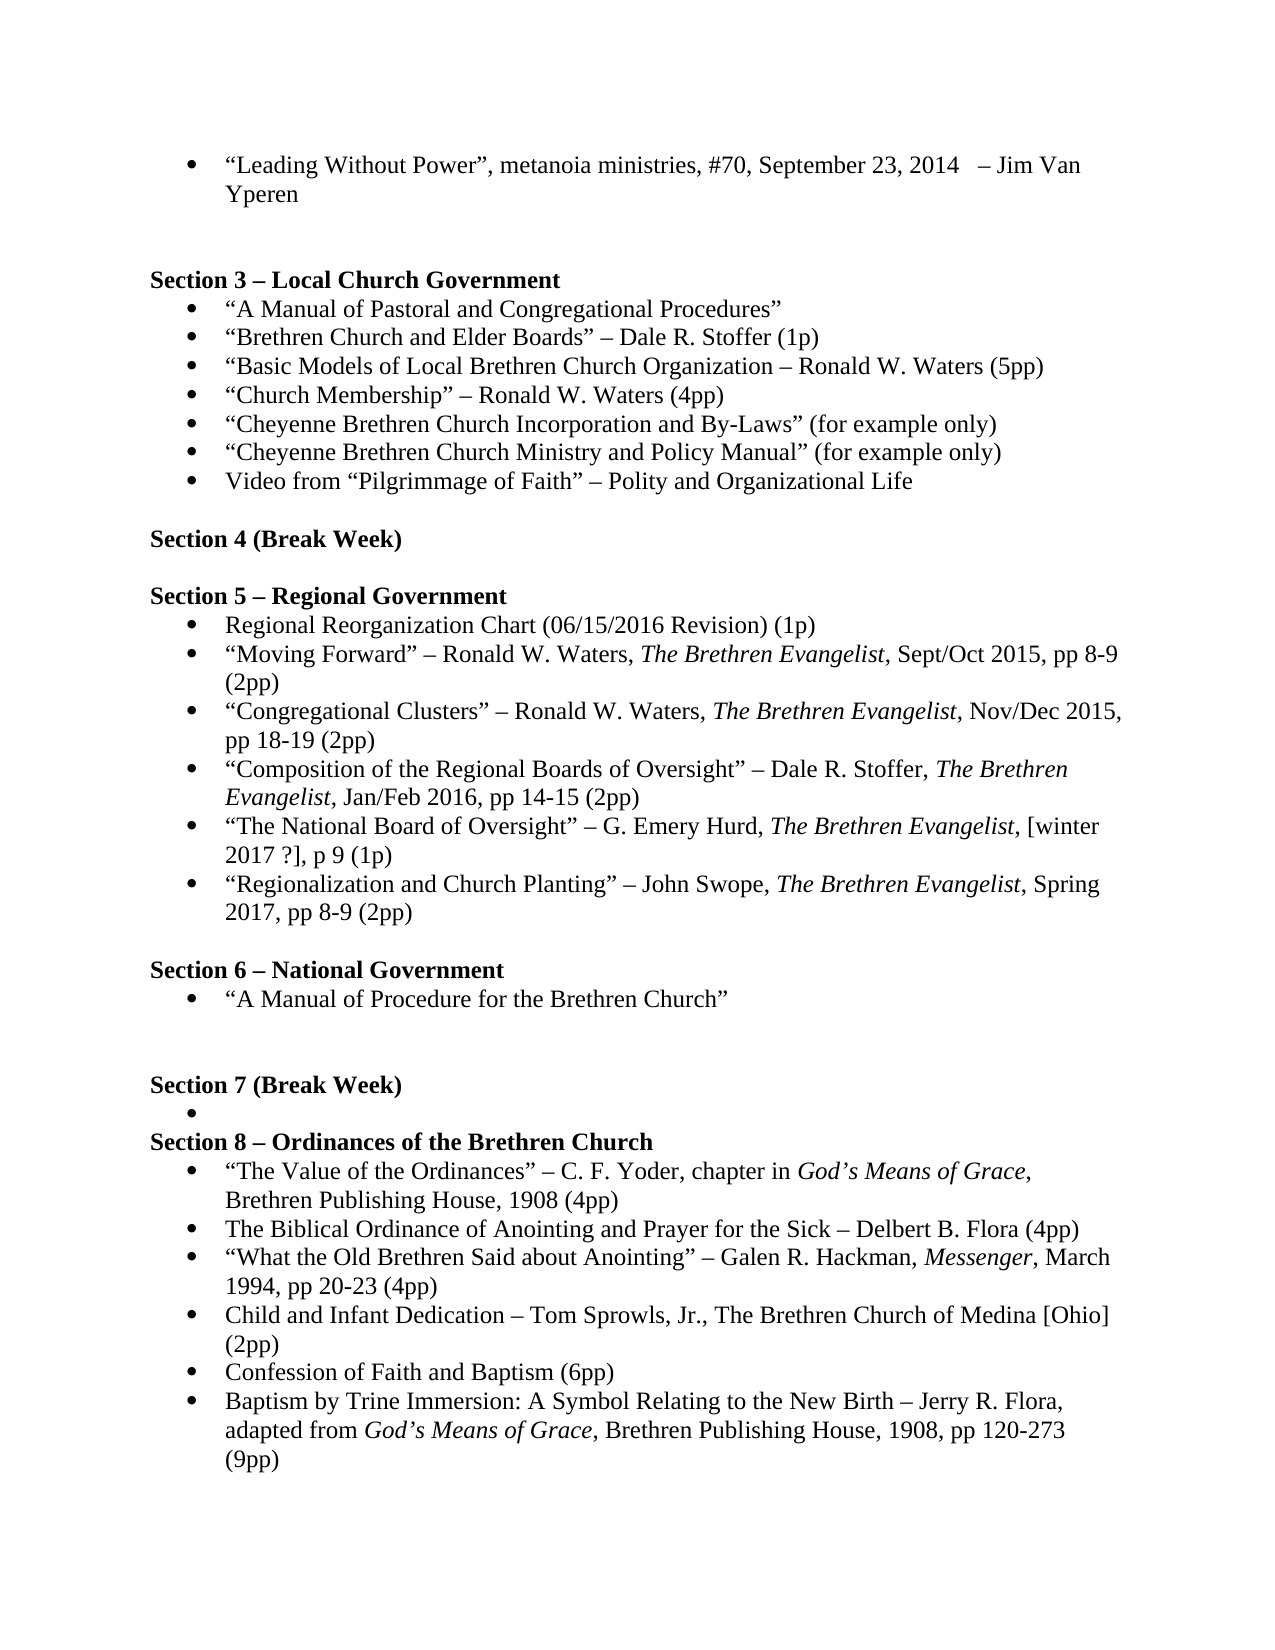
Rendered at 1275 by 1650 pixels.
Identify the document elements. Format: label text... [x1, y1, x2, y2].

list “What the Old Brethren Said about Anointing” – Galen R. Hackman, Messenger, March 1994, pp 20-23 (4pp) [187, 1242, 1125, 1300]
text Section 5 – Regional Government [150, 581, 1125, 610]
list Confession of Faith and Baptism (6pp) [187, 1357, 1125, 1386]
list “Brethren Church and Elder Boards” – Dale R. Stoffer (1p) [187, 322, 1125, 351]
list “A Manual of Pastoral and Congregational Procedures” [187, 294, 1125, 322]
list Child and Infant Dedication – Tom Sprowls, Jr., The Brethren Church of Medina [Ohio] (2pp) [187, 1300, 1125, 1357]
list “The National Board of Oversight” – G. Emery Hurd, The Brethren Evangelist, [winter 2017 ?], p 9 (1p) [187, 811, 1125, 869]
list “Cheyenne Brethren Church Incorporation and By-Laws” (for example only) [187, 409, 1125, 437]
list Regional Reorganization Chart (06/15/2016 Revision) (1p) [187, 610, 1125, 639]
list “Basic Models of Local Brethren Church Organization – Ronald W. Waters (5pp) [187, 351, 1125, 380]
list Video from “Pilgrimmage of Faith” – Polity and Organizational Life [187, 466, 1125, 495]
list “Leading Without Power”, metanoia ministries, #70, September 23, 2014 – Jim Van Yperen [187, 150, 1125, 207]
text Section 8 – Ordinances of the Brethren Church [150, 1127, 1125, 1156]
list “The Value of the Ordinances” – C. F. Yoder, chapter in God’s Means of Grace, Brethren Publishing House, 1908 (4pp) [187, 1156, 1125, 1214]
list “Church Membership” – Ronald W. Waters (4pp) [187, 380, 1125, 409]
list “Cheyenne Brethren Church Ministry and Policy Manual” (for example only) [187, 437, 1125, 466]
text Section 6 – National Government [150, 955, 1125, 984]
list The Biblical Ordinance of Anointing and Prayer for the Sick – Delbert B. Flora (4pp) [187, 1214, 1125, 1242]
list “Congregational Clusters” – Ronald W. Waters, The Brethren Evangelist, Nov/Dec 2015, pp 18-19 (2pp) [187, 696, 1125, 754]
text Section 3 – Local Church Government [150, 265, 1125, 294]
list “Moving Forward” – Ronald W. Waters, The Brethren Evangelist, Sept/Oct 2015, pp 8-9 (2pp) [187, 639, 1125, 696]
list “Composition of the Regional Boards of Oversight” – Dale R. Stoffer, The Brethren Evangelist, Jan/Feb 2016, pp 14-15 (2pp) [187, 754, 1125, 811]
text Section 4 (Break Week) [150, 524, 1125, 552]
list “Regionalization and Church Planting” – John Swope, The Brethren Evangelist, Spring 2017, pp 8-9 (2pp) [187, 869, 1125, 926]
list Baptism by Trine Immersion: A Symbol Relating to the New Birth – Jerry R. Flora, adapted from God’s Means of Grace, Brethren Publishing House, 1908, pp 120-273 (9pp) [187, 1386, 1125, 1472]
list “A Manual of Procedure for the Brethren Church” [187, 984, 1125, 1012]
text Section 7 (Break Week) [150, 1070, 1125, 1099]
